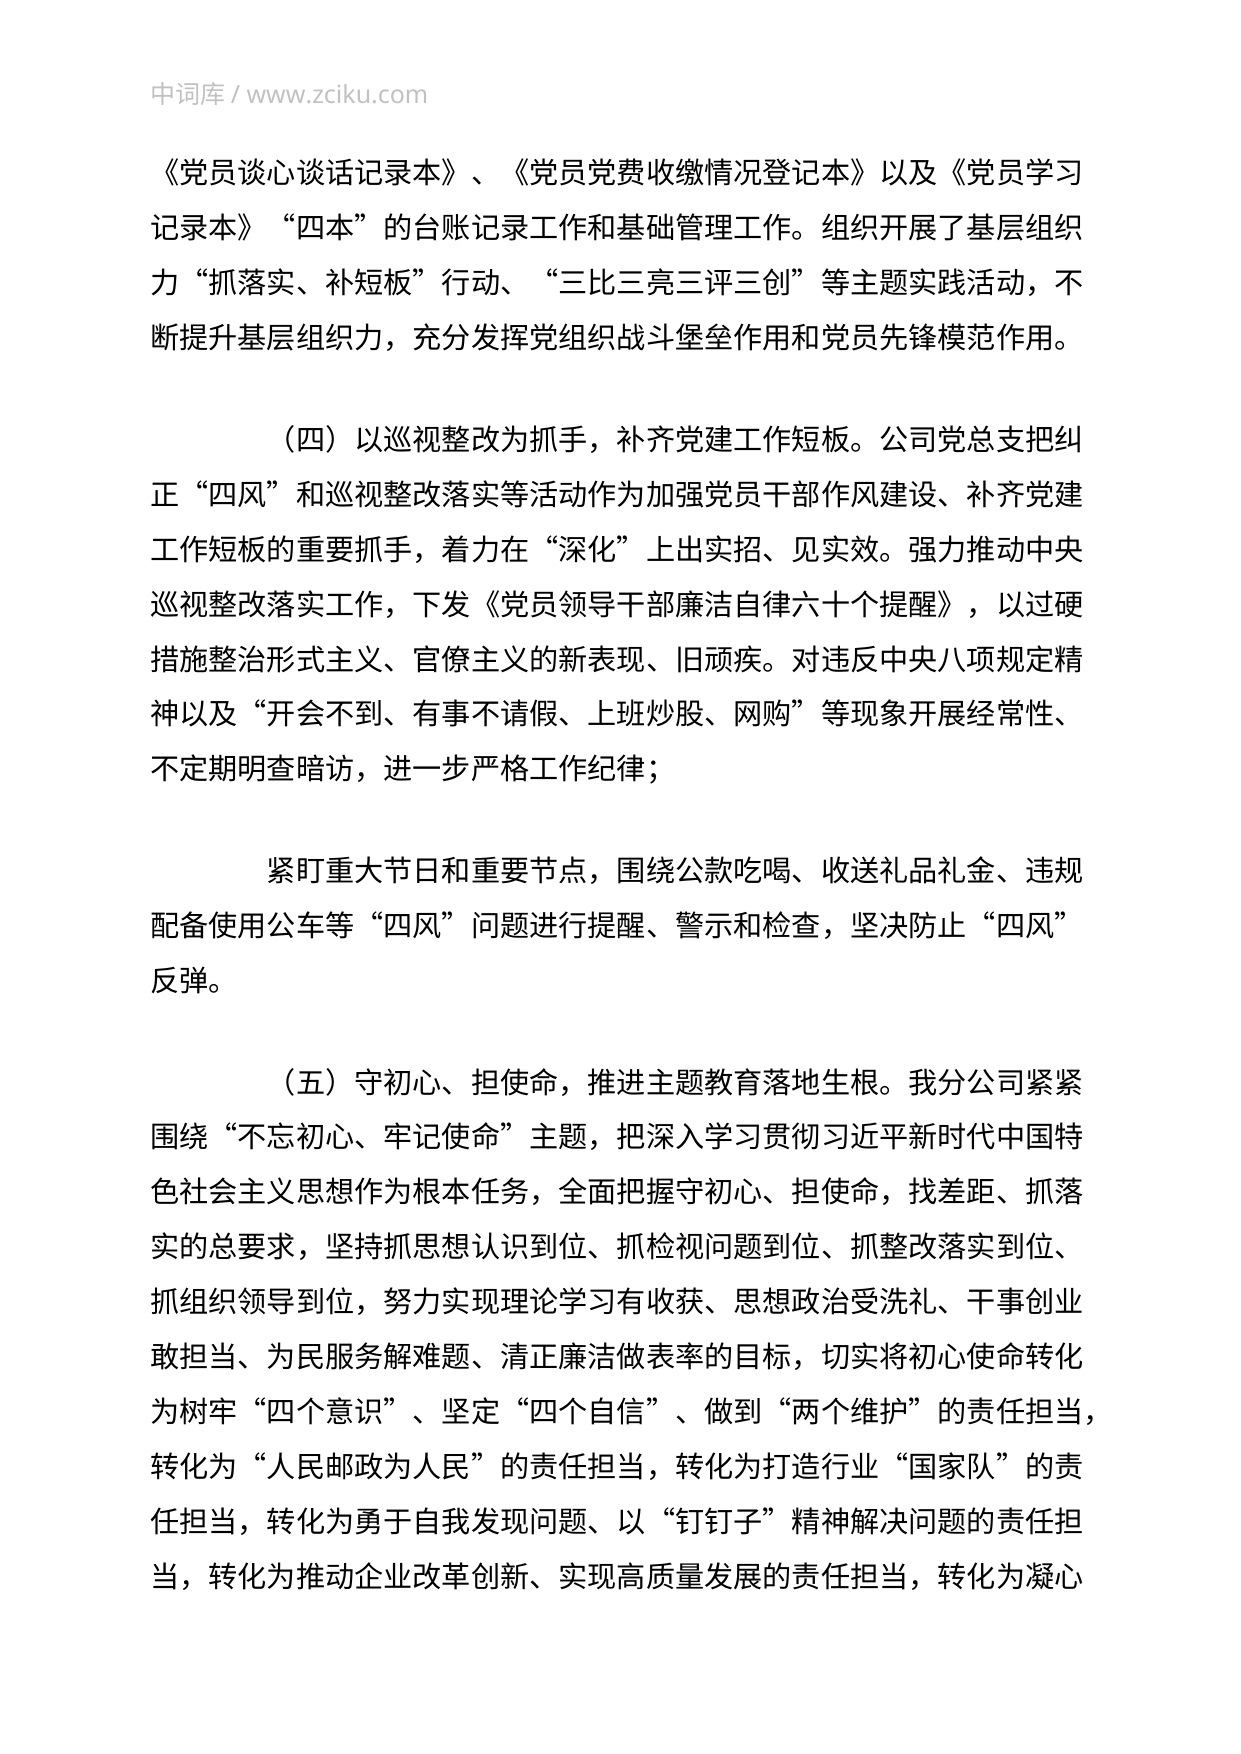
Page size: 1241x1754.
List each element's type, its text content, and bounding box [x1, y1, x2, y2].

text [150, 1059, 1090, 1596]
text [150, 150, 1090, 357]
text 紧盯重大节日和重要节点，围绕公款吃喝、收送礼品礼金、违规配备使用公车等“四风”问题进行提醒、警示和检查，坚决防止“四风”反弹。 [150, 848, 1090, 1000]
text （四）以巡视整改为抓手，补齐党建工作短板。公司党总支把纠正“四风”和巡视整改落实等活动作为加强党员干部作风建设、补齐党建工作短板的重要抓手，着力在“深化”上出实招、见实效。强力推动中央巡视整改落实工作，下发《党员领导干部廉洁自律六十个提醒》，以过硬措施整治形式主义、官僚主义的新表现、旧顽疾。对违反中央八项规定精神以及“开会不到、有事不请假、上班炒股、网购”等现象开展经常性、不定期明查暗访，进一步严格工作纪律； [150, 416, 1090, 788]
